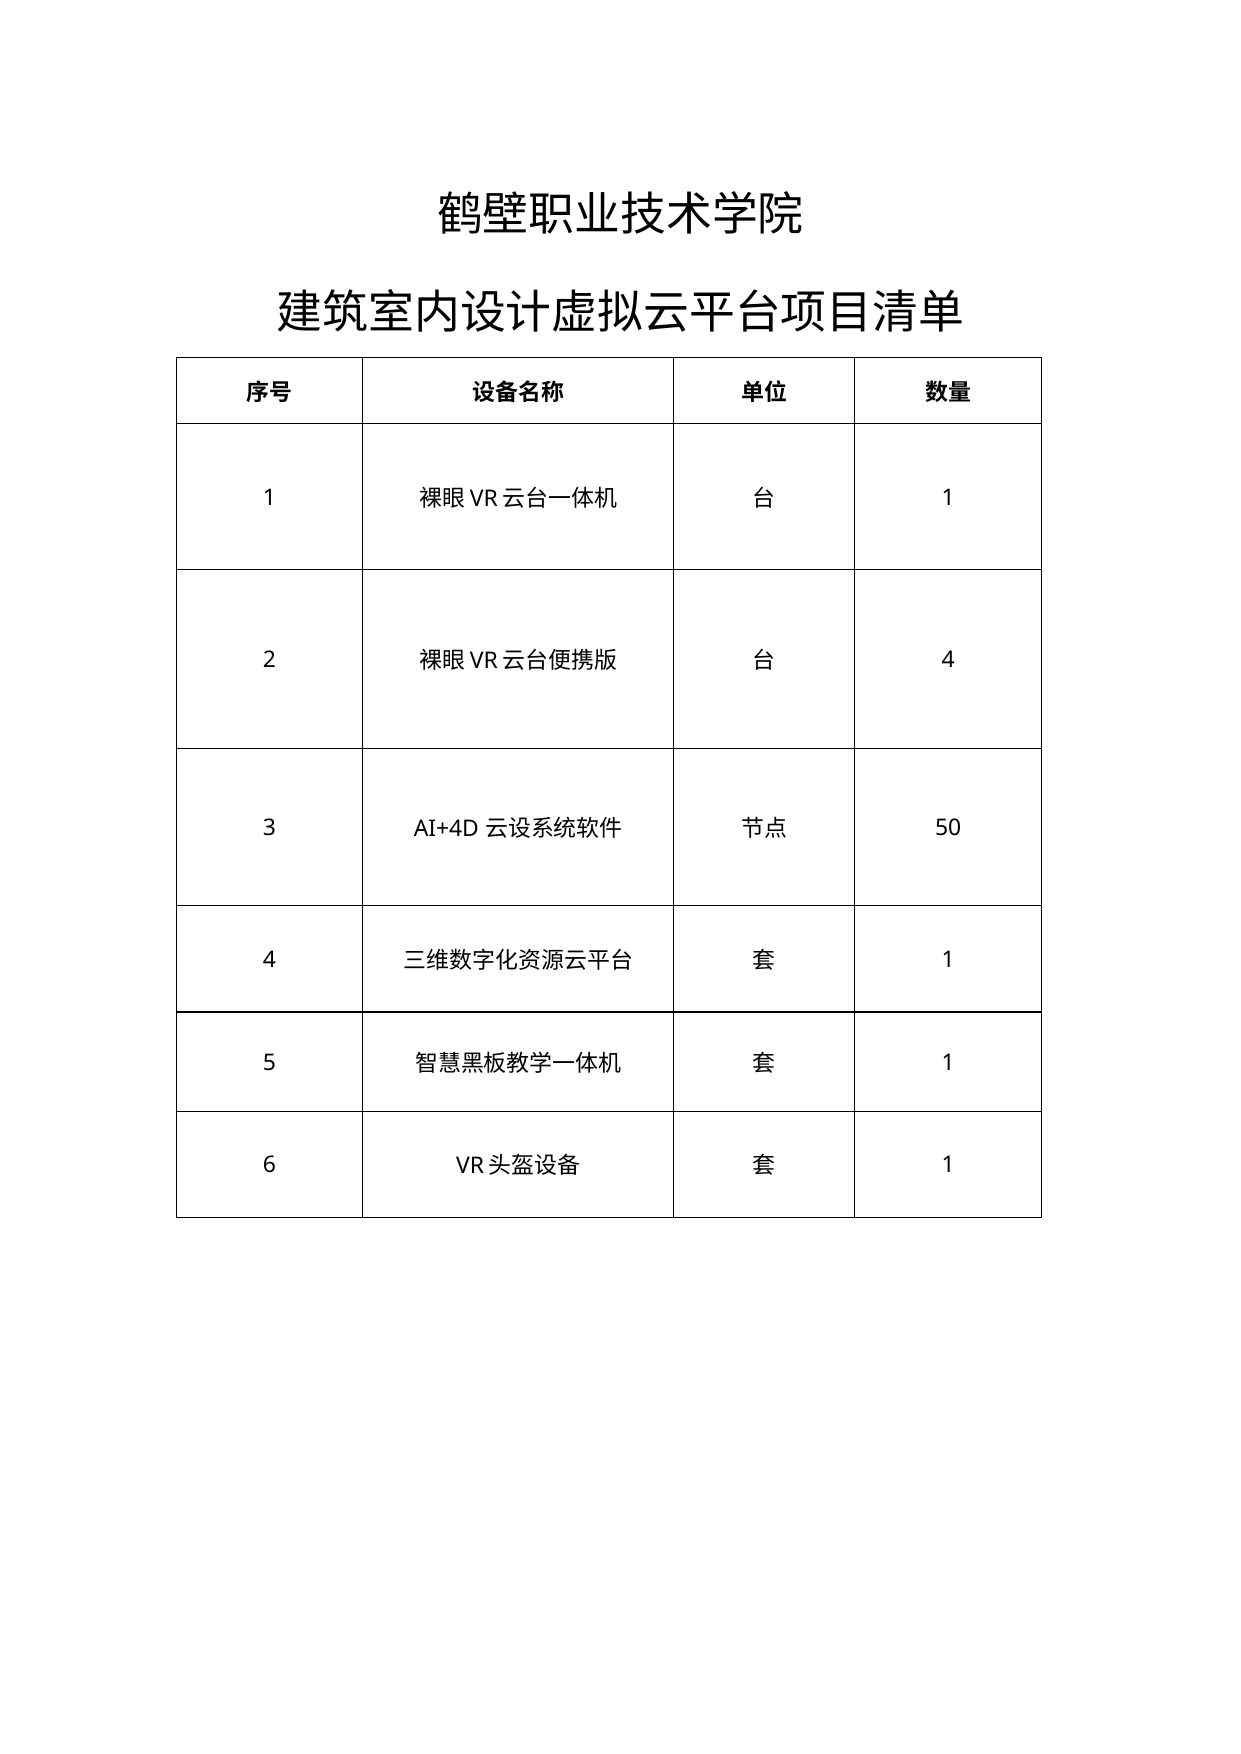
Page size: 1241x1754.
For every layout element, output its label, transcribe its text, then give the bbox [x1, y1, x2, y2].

text 建筑室内设计虚拟云平台项目清单 [187, 259, 1053, 357]
table_header 数量 [855, 358, 1041, 423]
table_cell 3 [177, 749, 362, 905]
table_cell 套 [674, 1013, 854, 1111]
table_cell VR头盔设备 [363, 1112, 673, 1217]
table_cell 1 [177, 424, 362, 569]
table_cell 1 [855, 424, 1041, 569]
table_header 序号 [177, 358, 362, 423]
table_cell 智慧黑板教学一体机 [363, 1013, 673, 1111]
table_cell 4 [177, 906, 362, 1011]
table_cell 裸眼VR云台便携版 [363, 570, 673, 747]
table_cell 台 [674, 570, 854, 747]
table_cell AI+4D 云设系统软件 [363, 749, 673, 905]
table_cell 裸眼VR云台一体机 [363, 424, 673, 569]
table_cell 1 [855, 906, 1041, 1011]
table_cell 节点 [674, 749, 854, 905]
table_cell 50 [855, 749, 1041, 905]
text 鹤壁职业技术学院 [187, 162, 1053, 259]
table_cell 5 [177, 1013, 362, 1111]
table_cell 套 [674, 906, 854, 1011]
table_cell 台 [674, 424, 854, 569]
table_cell 三维数字化资源云平台 [363, 906, 673, 1011]
table_header 单位 [674, 358, 854, 423]
table_header 设备名称 [363, 358, 673, 423]
table_cell 1 [855, 1112, 1041, 1217]
table_cell 套 [674, 1112, 854, 1217]
table_cell 4 [855, 570, 1041, 747]
table_cell 6 [177, 1112, 362, 1217]
table_cell 1 [855, 1013, 1041, 1111]
table_cell 2 [177, 570, 362, 747]
